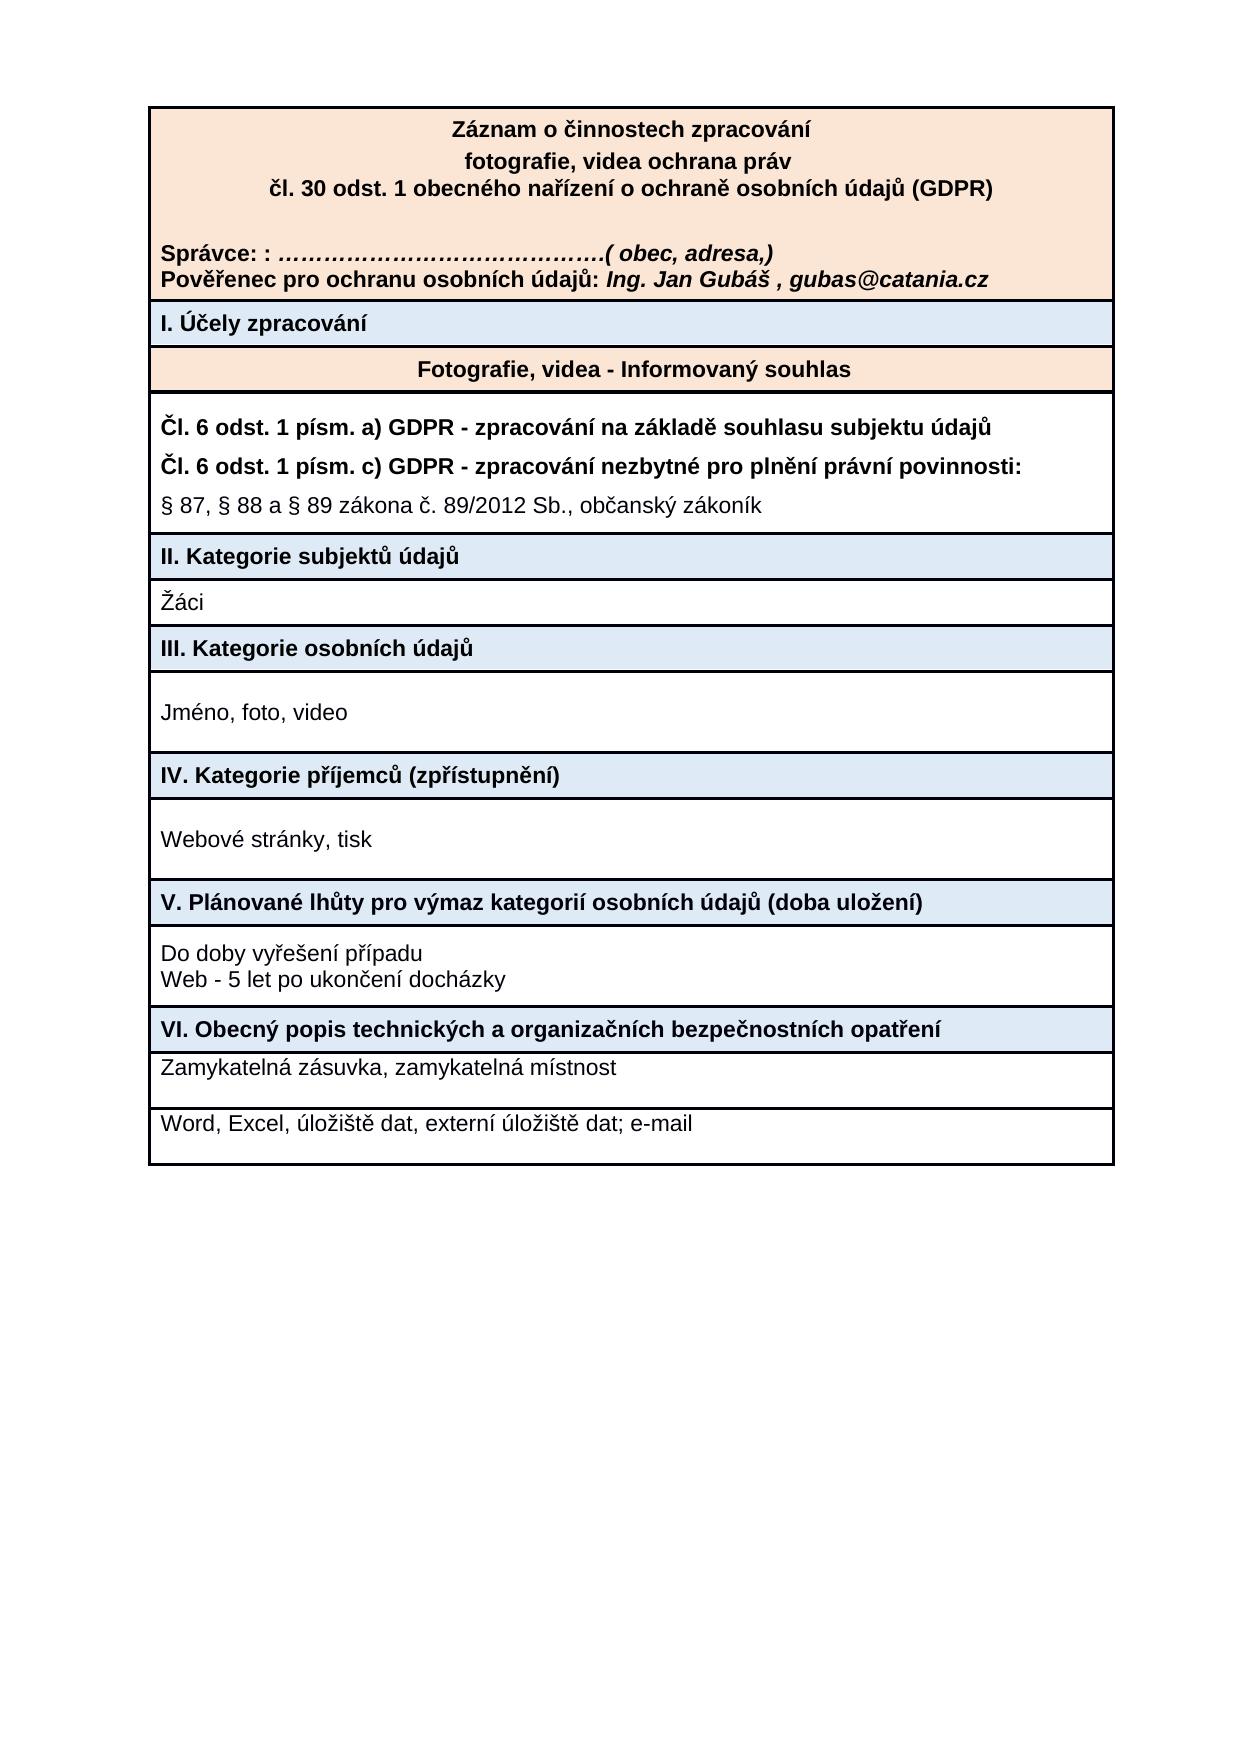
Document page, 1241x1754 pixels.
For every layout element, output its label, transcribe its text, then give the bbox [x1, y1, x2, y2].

table_cell III. Kategorie osobních údajů [151, 627, 1112, 669]
table_cell V. Plánované lhůty pro výmaz kategorií osobních údajů (doba uložení) [151, 881, 1112, 924]
table_cell Čl. 6 odst. 1 písm. a) GDPR - zpracování na základě souhlasu subjektu údajů Čl. 6 odst. 1 písm. c) GDPR - zpracování nezbytné pro plnění právní povinnosti: § 87, § 88 a § 89 zákona č. 89/2012 Sb., občanský zákoník [151, 394, 1112, 532]
table_cell Žáci [151, 581, 1112, 624]
table_cell Word, Excel, úložiště dat, externí úložiště dat; e-mail [151, 1110, 1112, 1162]
table_cell IV. Kategorie příjemců (zpřístupnění) [151, 754, 1112, 797]
table_cell Jméno, foto, video [151, 673, 1112, 751]
table_cell Zamykatelná zásuvka, zamykatelná místnost [151, 1054, 1112, 1107]
table_cell I. Účely zpracování [151, 302, 1112, 344]
table_cell VI. Obecný popis technických a organizačních bezpečnostních opatření [151, 1008, 1112, 1051]
table_cell Webové stránky, tisk [151, 800, 1112, 878]
table_header Záznam o činnostech zpracování fotografie, videa ochrana práv čl. 30 odst. 1 obecného nařízení o ochraně osobních údajů (GDPR) Správce: : …………………………………….( obec, adresa,) Pověřenec pro ochranu osobních údajů: Ing. Jan Gubáš , gubas@catania.cz [151, 109, 1112, 299]
table_cell II. Kategorie subjektů údajů [151, 535, 1112, 578]
table_cell Fotografie, videa - Informovaný souhlas [151, 348, 1112, 390]
table_cell Do doby vyřešení případu Web - 5 let po ukončení docházky [151, 927, 1112, 1005]
